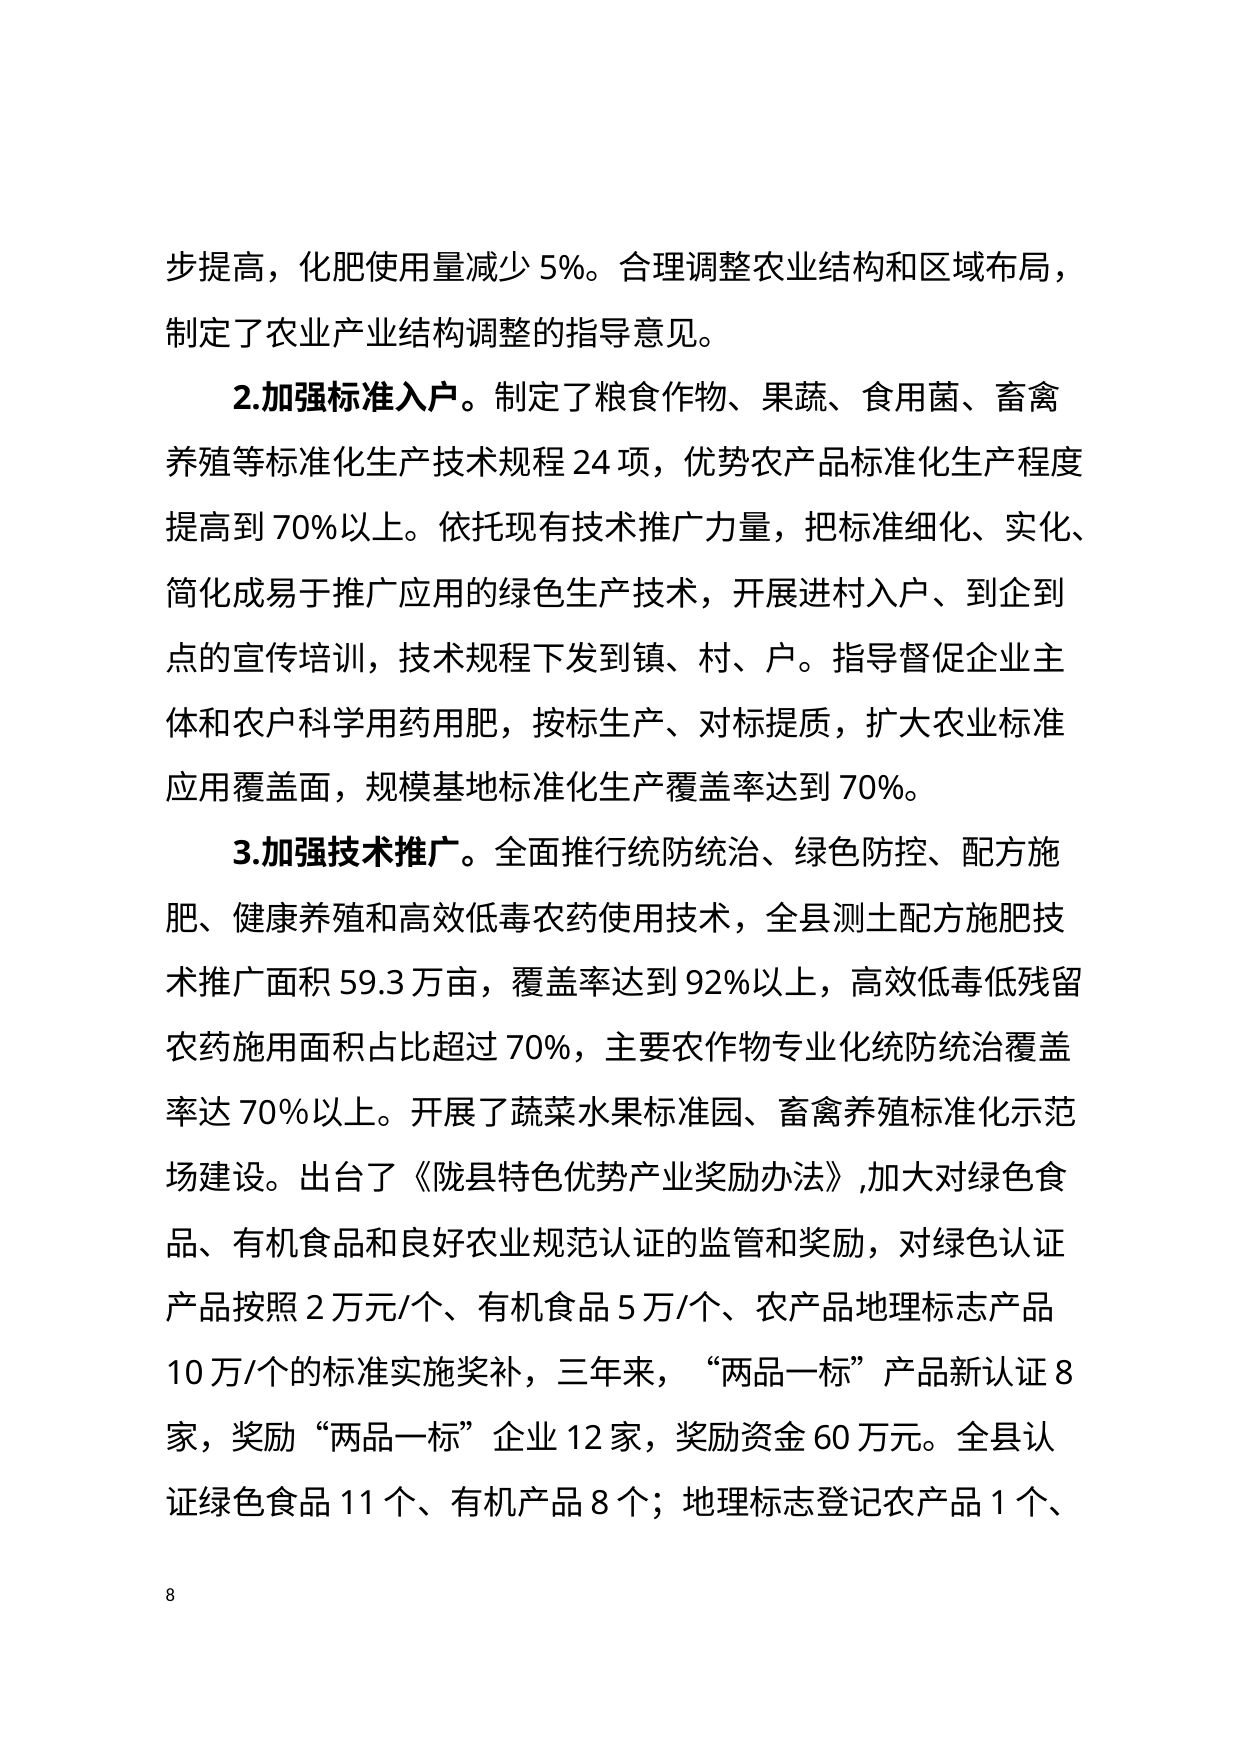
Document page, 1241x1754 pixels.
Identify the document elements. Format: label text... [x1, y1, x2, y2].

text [165, 233, 1087, 363]
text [165, 818, 1087, 1533]
text 2.加强标准入户。制定了粮食作物、果蔬、食用菌、畜禽养殖等标准化生产技术规程24项，优势农产品标准化生产程度提高到70%以上。依托现有技术推广力量，把标准细化、实化、简化成易于推广应用的绿色生产技术，开展进村入户、到企到点的宣传培训，技术规程下发到镇、村、户。指导督促企业主体和农户科学用药用肥，按标生产、对标提质，扩大农业标准应用覆盖面，规模基地标准化生产覆盖率达到70%。 [165, 363, 1087, 818]
